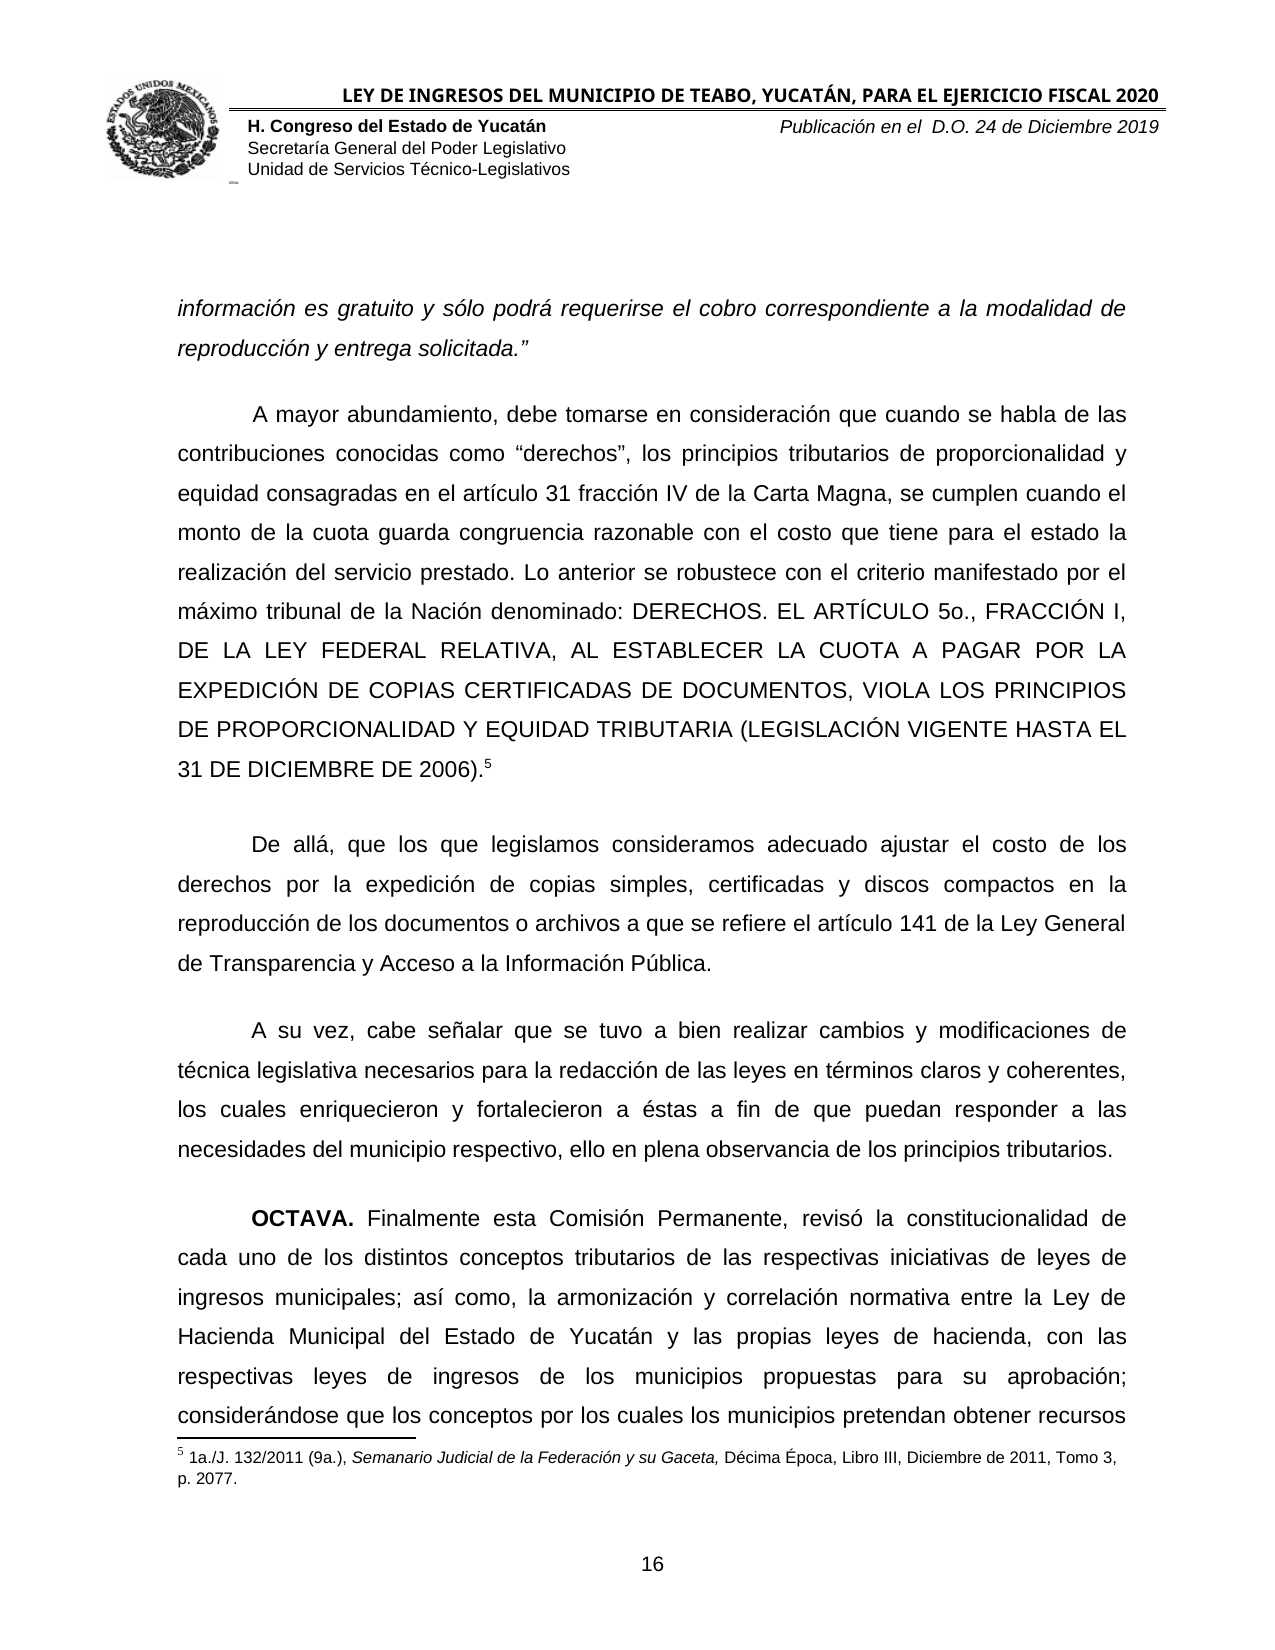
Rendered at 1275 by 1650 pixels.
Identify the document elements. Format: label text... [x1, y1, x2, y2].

text De allá, que los que legislamos consideramos adecuado ajustar el costo de los derechos por la expedición de copias simples, certificadas y discos compactos en la reproducción de los documentos o archivos a que se refiere el artículo 141 de la Ley General de Transparencia y Acceso a la Información Pública. [177, 831, 1127, 976]
text A mayor abundamiento, debe tomarse en consideración que cuando se habla de las contribuciones conocidas como “derechos”, los principios tributarios de proporcionalidad y equidad consagradas en el artículo 31 fracción IV de la Carta Magna, se cumplen cuando el monto de la cuota guarda congruencia razonable con el costo que tiene para el estado la realización del servicio prestado. Lo anterior se robustece con el criterio manifestado por el máximo tribunal de la Nación denominado: DERECHOS. EL ARTÍCULO 5o., FRACCIÓN I, DE LA LEY FEDERAL RELATIVA, AL ESTABLECER LA CUOTA A PAGAR POR LA EXPEDICIÓN DE COPIAS CERTIFICADAS DE DOCUMENTOS, VIOLA LOS PRINCIPIOS DE PROPORCIONALIDAD Y EQUIDAD TRIBUTARIA (LEGISLACIÓN VIGENTE HASTA EL 31 DE DICIEMBRE DE 2006). [177, 401, 1127, 782]
text A su vez, cabe señalar que se tuvo a bien realizar cambios y modificaciones de técnica legislativa necesarios para la redacción de las leyes en términos claros y coherentes, los cuales enriquecieron y fortalecieron a éstas a fin de que puedan responder a las necesidades del municipio respectivo, ello en plena observancia de los principios tributarios. [177, 1017, 1127, 1162]
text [177, 295, 1127, 361]
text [177, 1205, 1127, 1428]
